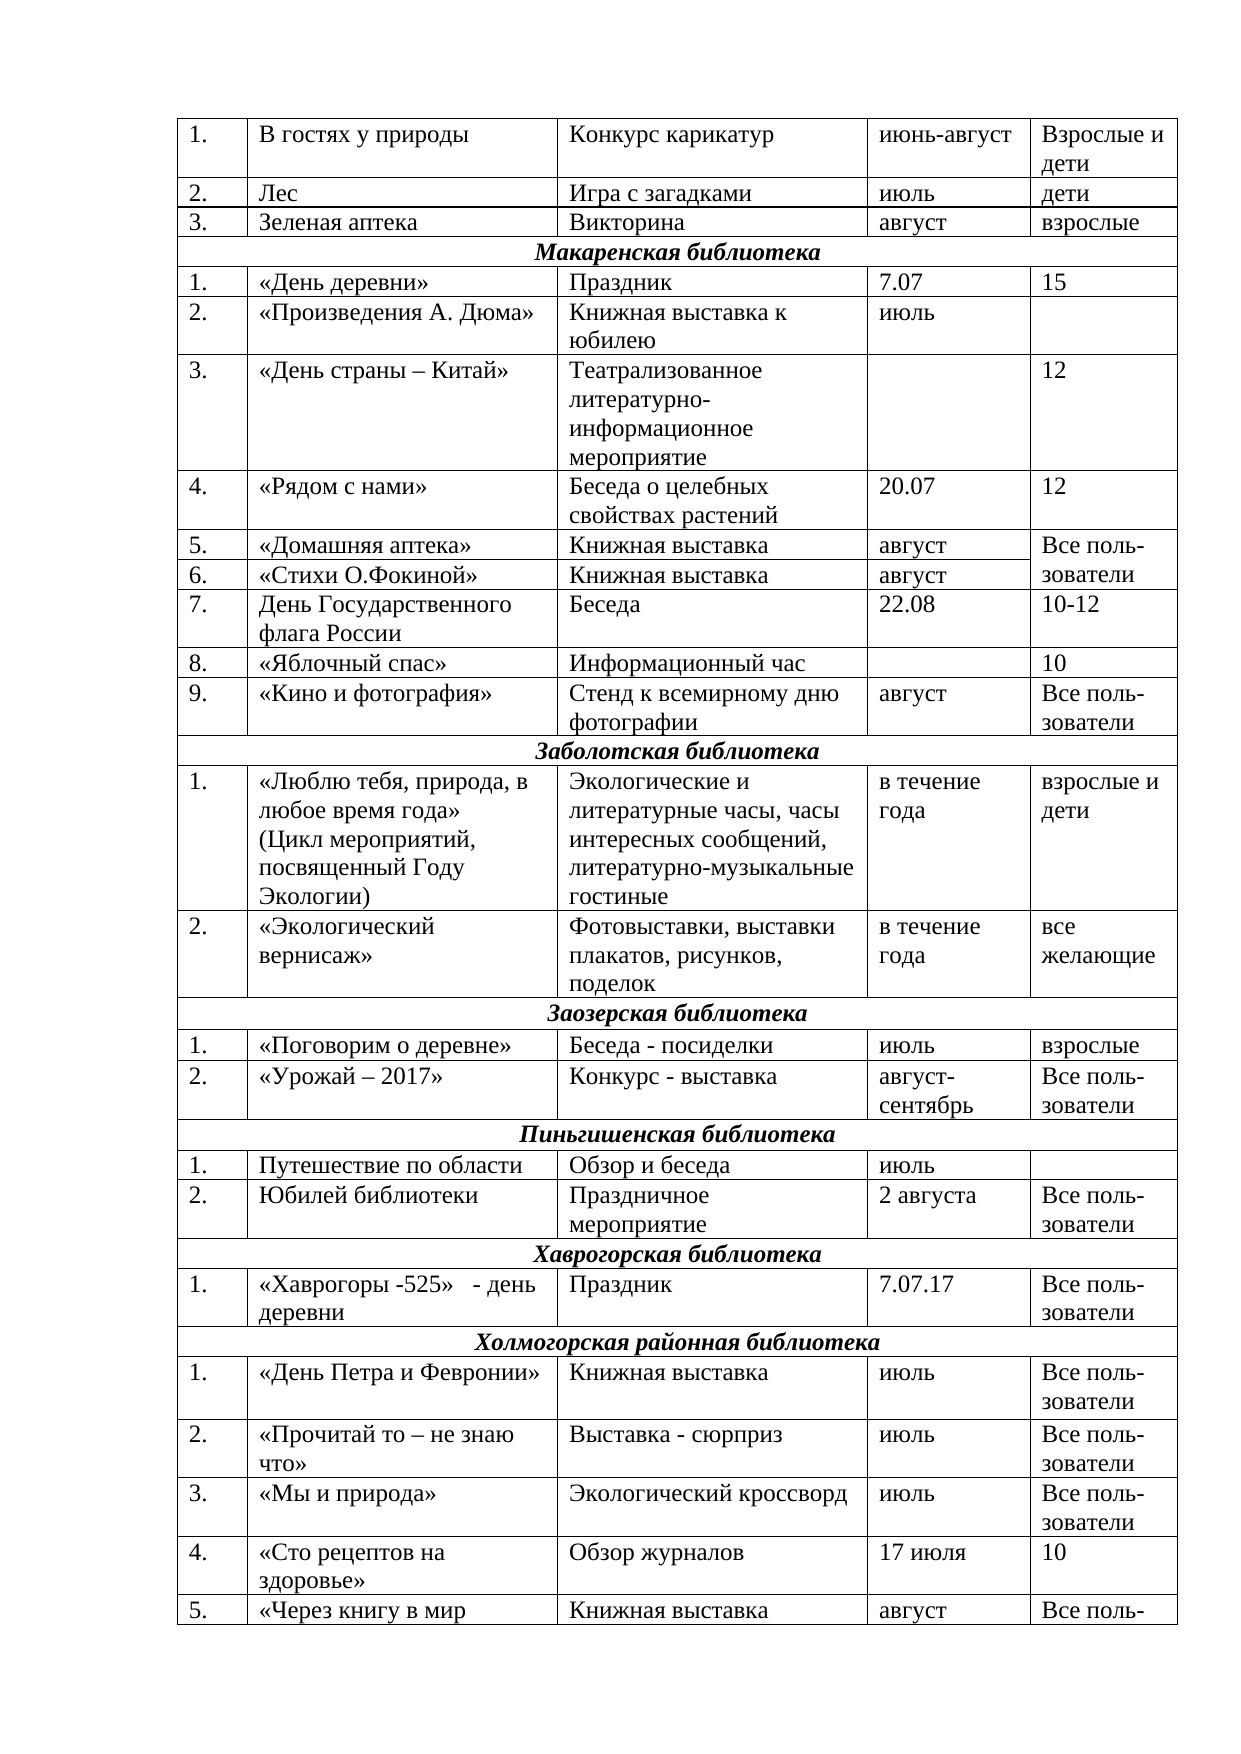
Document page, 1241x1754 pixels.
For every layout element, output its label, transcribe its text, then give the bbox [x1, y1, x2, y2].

table_cell [868, 648, 1030, 677]
table_cell Стенд к всемирному дню фотографии [558, 678, 867, 735]
table_cell 4. [178, 1537, 247, 1594]
table_cell июль [868, 1357, 1030, 1418]
table_cell Беседа - посиделки [558, 1030, 867, 1060]
table_cell «Сто рецептов на здоровье» [248, 1537, 557, 1594]
table_cell [1031, 1151, 1177, 1179]
table_cell «День деревни» [248, 267, 557, 296]
table_cell 1. [178, 1269, 247, 1326]
table_cell 3. [178, 355, 247, 470]
table_cell взрослые и дети [1031, 766, 1177, 910]
table_cell 1. [178, 766, 247, 910]
table_cell «Экологический вернисаж» [248, 911, 557, 997]
table_cell Обзор и беседа [558, 1151, 867, 1179]
table_cell июль [868, 1420, 1030, 1477]
table_cell Обзор журналов [558, 1537, 867, 1594]
table_cell 22.08 [868, 590, 1030, 647]
table_cell август [868, 1595, 1030, 1624]
table_cell Все поль-зователи [1031, 530, 1177, 588]
table_cell Беседа о целебных свойствах растений [558, 471, 867, 529]
table_cell Праздничное мероприятие [558, 1180, 867, 1238]
table_cell 12 [1031, 471, 1177, 529]
table_cell «Кино и фотография» [248, 678, 557, 735]
table_cell «Прочитай то – не знаю что» [248, 1420, 557, 1477]
table_cell Праздник [558, 267, 867, 296]
table_cell «Мы и природа» [248, 1478, 557, 1536]
table_cell Все поль-зователи [1031, 1595, 1177, 1624]
table_cell «Люблю тебя, природа, в любое время года» (Цикл мероприятий, посвященный Году Экологии) [248, 766, 557, 910]
table_cell Все поль-зователи [1031, 1478, 1177, 1536]
table_cell 7. [178, 590, 247, 647]
table_cell Все поль-зователи [1031, 1180, 1177, 1238]
table_cell Викторина [558, 208, 867, 236]
table_cell 2. [178, 1061, 247, 1118]
table_cell «День Петра и Февронии» [248, 1357, 557, 1418]
table_cell Фотовыставки, выставки плакатов, рисунков, поделок [558, 911, 867, 997]
table_cell июль [868, 1151, 1030, 1179]
table_cell 1. [178, 267, 247, 296]
table_cell 1. [178, 1151, 247, 1179]
table_cell 3. [178, 208, 247, 236]
table_cell «Произведения А. Дюма» [248, 297, 557, 354]
table_cell «Яблочный спас» [248, 648, 557, 677]
table_cell август [868, 208, 1030, 236]
table_cell 15 [1031, 267, 1177, 296]
table_cell взрослые [1031, 208, 1177, 236]
table_cell Театрализованное литературно-информационное мероприятие [558, 355, 867, 470]
table_cell 2 августа [868, 1180, 1030, 1238]
table_cell Лес [248, 178, 557, 206]
table_cell 10 [1031, 648, 1177, 677]
table_cell «Хаврогоры -525» - день деревни [248, 1269, 557, 1326]
table_cell июль [868, 178, 1030, 206]
table_cell 17 июля [868, 1537, 1030, 1594]
table_cell взрослые [1031, 1030, 1177, 1060]
table_cell август [868, 530, 1030, 559]
table_cell «Рядом с нами» [248, 471, 557, 529]
table_cell 2. [178, 178, 247, 206]
table_cell [868, 355, 1030, 470]
table_cell «Поговорим о деревне» [248, 1030, 557, 1060]
table_cell «Урожай – 2017» [248, 1061, 557, 1118]
table_cell Путешествие по области [248, 1151, 557, 1179]
table_cell 6. [178, 560, 247, 588]
table_cell Пиньгишенская библиотека [178, 1120, 1177, 1149]
table_cell июль [868, 1478, 1030, 1536]
table_cell 1. [178, 1357, 247, 1418]
table_cell Праздник [558, 1269, 867, 1326]
table_cell Все поль-зователи [1031, 1357, 1177, 1418]
table_cell 2. [178, 1180, 247, 1238]
table_cell 10 [1031, 1537, 1177, 1594]
table_cell 12 [1031, 355, 1177, 470]
table_cell август-сентябрь [868, 1061, 1030, 1118]
table_cell август [868, 560, 1030, 588]
table_cell Информационный час [558, 648, 867, 677]
table_cell Книжная выставка [558, 1595, 867, 1624]
table_cell дети [1031, 178, 1177, 206]
table_cell июнь-август [868, 119, 1030, 177]
table_cell В гостях у природы [248, 119, 557, 177]
table_cell Конкурс - выставка [558, 1061, 867, 1118]
table_cell Заозерская библиотека [178, 998, 1177, 1029]
table_cell Игра с загадками [558, 178, 867, 206]
table_cell 5. [178, 1595, 247, 1624]
table_cell День Государственного флага России [248, 590, 557, 647]
table_cell Все поль-зователи [1031, 678, 1177, 735]
table_cell август [868, 678, 1030, 735]
table_cell Книжная выставка [558, 1357, 867, 1418]
table_cell Все поль-зователи [1031, 1061, 1177, 1118]
table_cell 3. [178, 1478, 247, 1536]
table_cell Заболотская библиотека [178, 736, 1177, 765]
table_cell 4. [178, 471, 247, 529]
table_cell Книжная выставка [558, 530, 867, 559]
table_cell июль [868, 1030, 1030, 1060]
table_cell Зеленая аптека [248, 208, 557, 236]
table_cell Макаренская библиотека [178, 237, 1177, 266]
table_cell Книжная выставка к юбилею [558, 297, 867, 354]
table_cell Холмогорская районная библиотека [178, 1327, 1177, 1356]
table_cell Хаврогорская библиотека [178, 1239, 1177, 1268]
table_cell 9. [178, 678, 247, 735]
table_cell Беседа [558, 590, 867, 647]
table_cell все желающие [1031, 911, 1177, 997]
table_cell 8. [178, 648, 247, 677]
table_cell Все поль-зователи [1031, 1269, 1177, 1326]
table_cell [1031, 297, 1177, 354]
table_cell Книжная выставка [558, 560, 867, 588]
table_cell 1. [178, 1030, 247, 1060]
table_cell Все поль-зователи [1031, 1420, 1177, 1477]
table_cell «День страны – Китай» [248, 355, 557, 470]
table_cell 2. [178, 1420, 247, 1477]
table_cell Взрослые и дети [1031, 119, 1177, 177]
table_cell Выставка - сюрприз [558, 1420, 867, 1477]
table_cell Экологический кроссворд [558, 1478, 867, 1536]
table_cell 7.07.17 [868, 1269, 1030, 1326]
table_cell «Стихи О.Фокиной» [248, 560, 557, 588]
table_cell Юбилей библиотеки [248, 1180, 557, 1238]
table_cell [248, 1595, 557, 1624]
table_cell в течение года [868, 766, 1030, 910]
table_cell в течение года [868, 911, 1030, 997]
table_cell 2. [178, 297, 247, 354]
table_cell 10-12 [1031, 590, 1177, 647]
table_cell 5. [178, 530, 247, 559]
table_cell 1. [178, 119, 247, 177]
table_cell Экологические и литературные часы, часы интересных сообщений, литературно-музыкальные гостиные [558, 766, 867, 910]
table_cell июль [868, 297, 1030, 354]
table_cell 7.07 [868, 267, 1030, 296]
table_cell «Домашняя аптека» [248, 530, 557, 559]
table_cell Конкурс карикатур [558, 119, 867, 177]
table_cell 20.07 [868, 471, 1030, 529]
table_cell 2. [178, 911, 247, 997]
